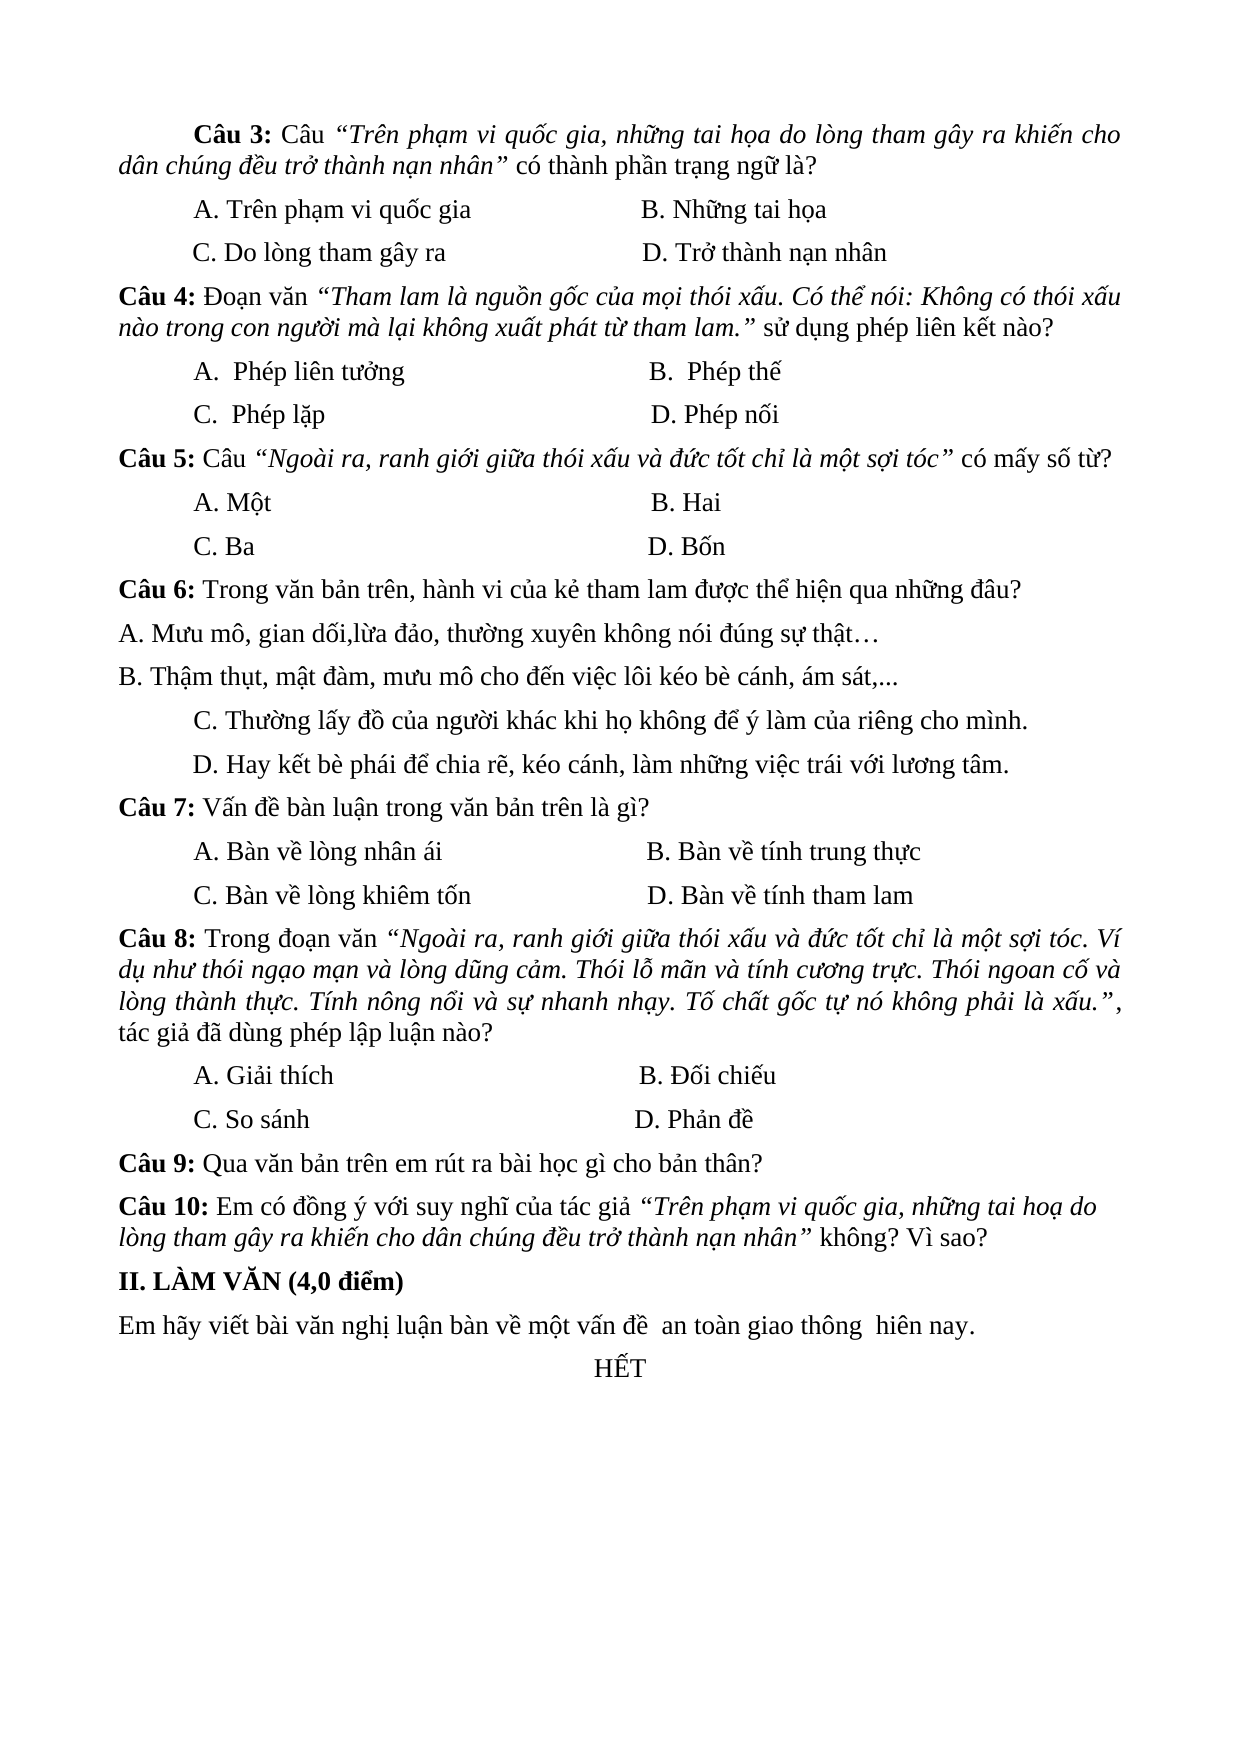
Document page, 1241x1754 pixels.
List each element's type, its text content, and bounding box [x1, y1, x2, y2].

text II. LÀM VĂN (4,0 điểm) [118, 1265, 1122, 1296]
text A. Giải thích B. Đối chiếu [118, 1059, 1122, 1091]
text D. Hay kết bè phái để chia rẽ, kéo cánh, làm những việc trái với lương tâm. [118, 748, 1122, 779]
text A. Phép liên tưởng B. Phép thế [118, 355, 1122, 386]
text A. Trên phạm vi quốc gia B. Những tai họa [118, 193, 1122, 224]
text C. Do lòng tham gây ra D. Trở thành nạn nhân [118, 237, 1122, 268]
text C. So sánh D. Phản đề [118, 1103, 1122, 1134]
text HẾT [118, 1352, 1122, 1384]
text Câu 8: Trong đoạn văn “Ngoài ra, ranh giới giữa thói xấu và đức tốt chỉ là một sợi tóc. Ví dụ như thói ngạo mạn và lòng dũng cảm. Thói lỗ mãn và tính cương trực. Thói ngoan cố và lòng thành thực. Tính nông nổi và sự nhanh nhạy. Tố chất gốc tự nó không phải là xấu.”, tác giả đã dùng phép lập luận nào? [118, 922, 1122, 1047]
text Câu 10: Em có đồng ý với suy nghĩ của tác giả “Trên phạm vi quốc gia, những tai hoạ do lòng tham gây ra khiến cho dân chúng đều trở thành nạn nhân” không? Vì sao? [118, 1190, 1122, 1253]
text Câu 4: Đoạn văn “Tham lam là nguồn gốc của mọi thói xấu. Có thể nói: Không có thói xấu nào trong con người mà lại không xuất phát từ tham lam.” sử dụng phép liên kết nào? [118, 280, 1122, 342]
text A. Bàn về lòng nhân ái B. Bàn về tính trung thực [118, 835, 1122, 866]
text Câu 6: Trong văn bản trên, hành vi của kẻ tham lam được thể hiện qua những đâu? [118, 573, 1122, 604]
text Câu 7: Vấn đề bàn luận trong văn bản trên là gì? [118, 791, 1122, 823]
text Câu 3: Câu “Trên phạm vi quốc gia, những tai họa do lòng tham gây ra khiến cho dân chúng đều trở thành nạn nhân” có thành phần trạng ngữ là? [118, 118, 1122, 180]
text B. Thậm thụt, mật đàm, mưu mô cho đến việc lôi kéo bè cánh, ám sát,... [118, 661, 1122, 692]
list Mưu mô, gian dối,lừa đảo, thường xuyên không nói đúng sự thật… [118, 617, 1122, 648]
text C. Bàn về lòng khiêm tốn D. Bàn về tính tham lam [118, 879, 1122, 910]
text C. Phép lặp D. Phép nối [118, 399, 1122, 430]
text Câu 5: Câu “Ngoài ra, ranh giới giữa thói xấu và đức tốt chỉ là một sợi tóc” có mấy số từ? [118, 442, 1122, 473]
text C. Ba D. Bốn [118, 529, 1122, 561]
text Câu 9: Qua văn bản trên em rút ra bài học gì cho bản thân? [118, 1147, 1122, 1178]
text A. Một B. Hai [118, 486, 1122, 517]
text C. Thường lấy đồ của người khác khi họ không để ý làm của riêng cho mình. [118, 704, 1122, 735]
text Em hãy viết bài văn nghị luận bàn về một vấn đề an toàn giao thông hiên nay. [118, 1309, 1122, 1340]
